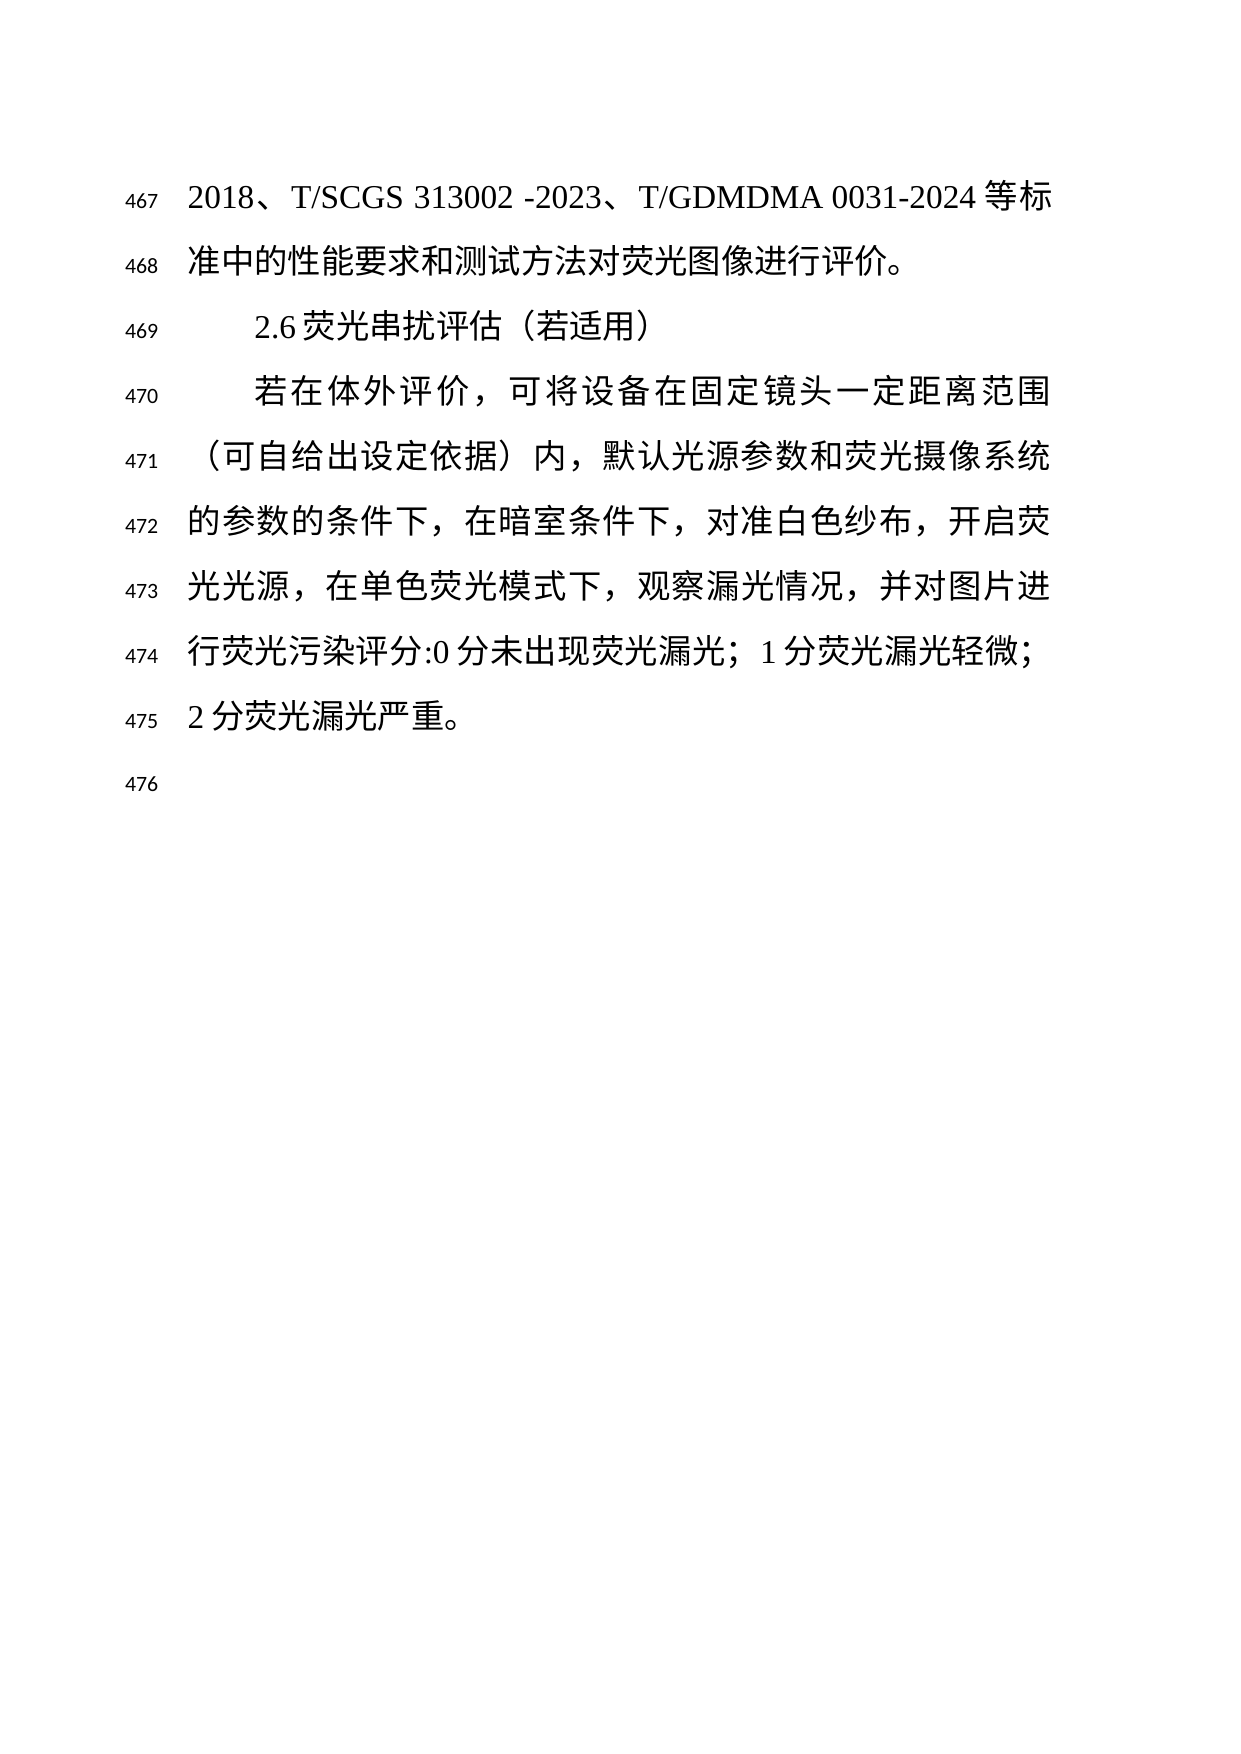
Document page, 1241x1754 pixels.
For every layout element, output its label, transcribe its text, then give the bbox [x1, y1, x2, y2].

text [187, 162, 1053, 292]
text 2.6荧光串扰评估（若适用） [187, 292, 1053, 357]
text 若在体外评价，可将设备在固定镜头一定距离范围（可自给出设定依据）内，默认光源参数和荧光摄像系统的参数的条件下，在暗室条件下，对准白色纱布，开启荧光光源，在单色荧光模式下，观察漏光情况，并对图片进行荧光污染评分:0分未出现荧光漏光；1分荧光漏光轻微；2分荧光漏光严重。 [187, 357, 1053, 747]
